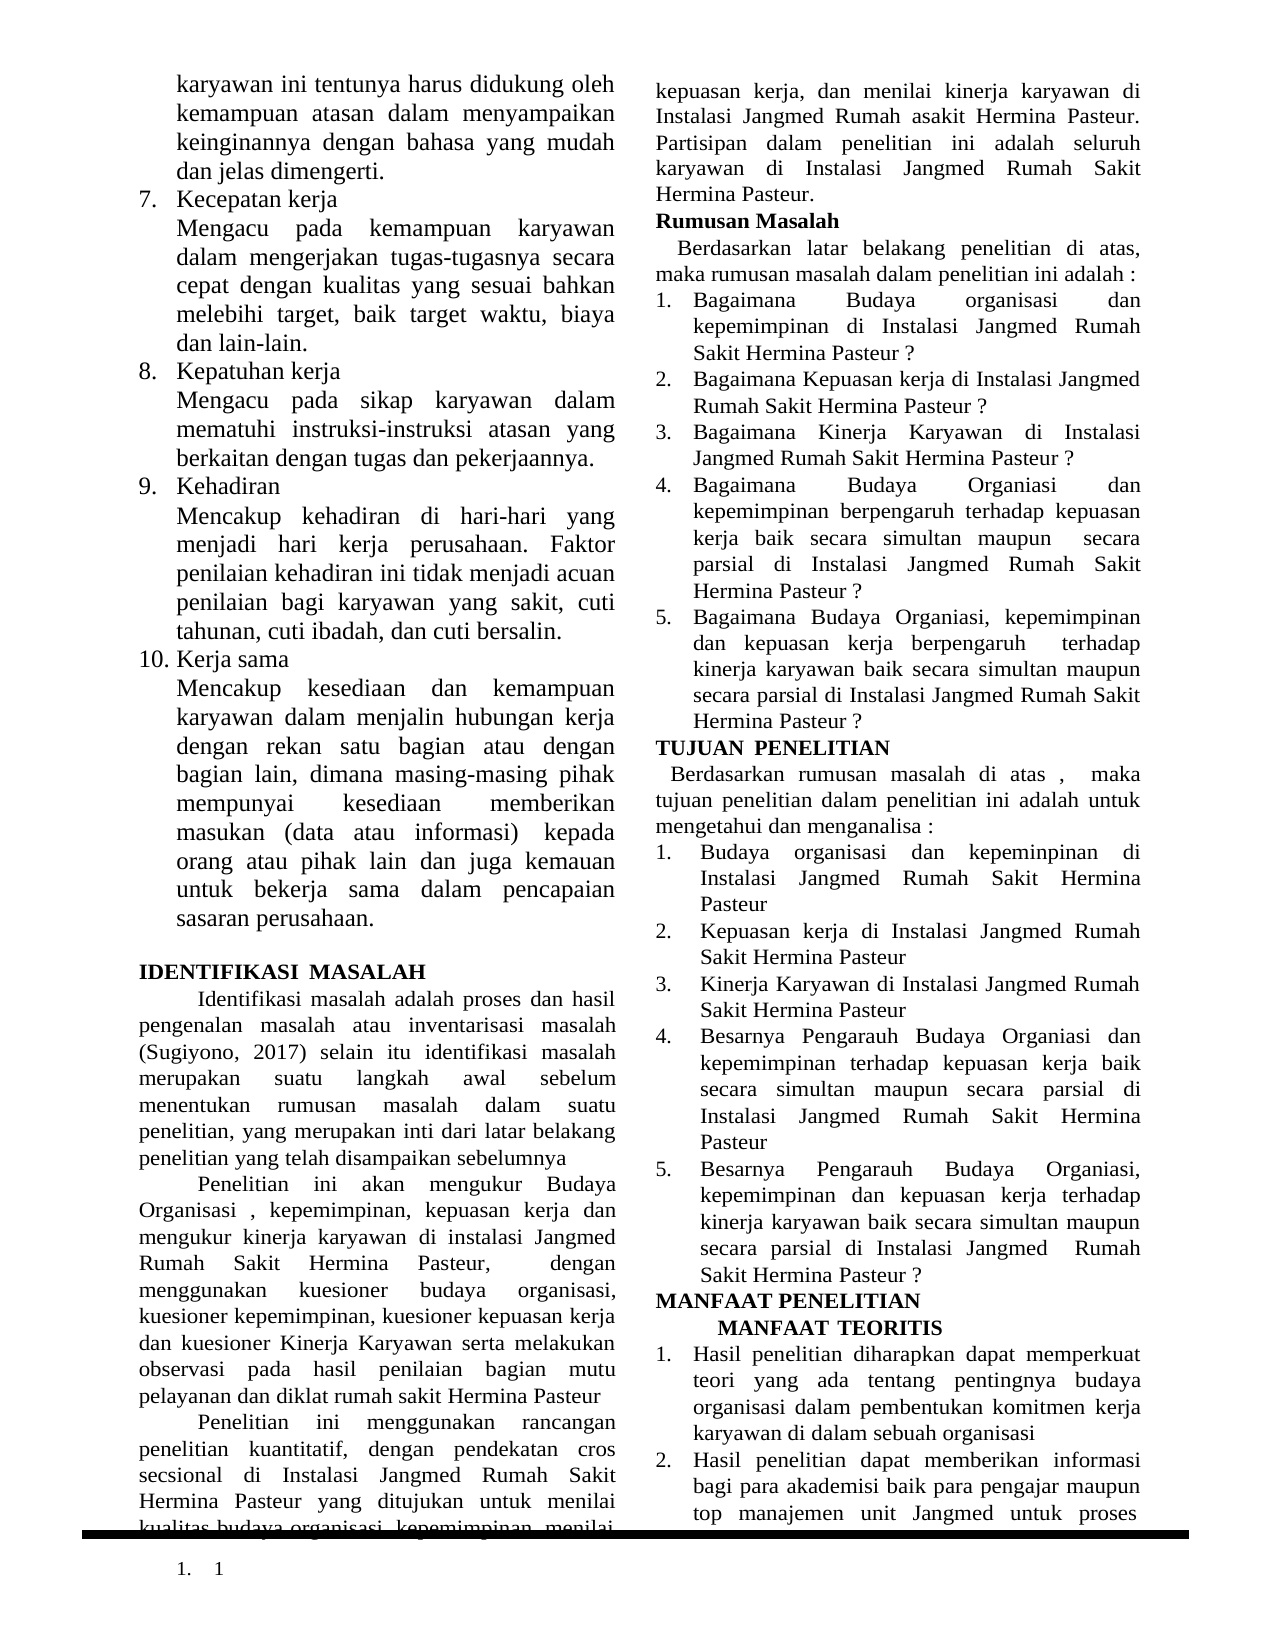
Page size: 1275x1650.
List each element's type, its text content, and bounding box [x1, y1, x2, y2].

list Kecepatan kerja [138, 184, 620, 213]
text karyawan ini tentunya harus didukung oleh kemampuan atasan dalam menyampaikan keinginannya dengan bahasa yang mudah dan jelas dimengerti. [176, 69, 615, 184]
subtitle TUJUAN PENELITIAN [655, 734, 1154, 760]
list Kepatuhan kerja [138, 357, 620, 385]
text Berdasarkan rumusan masalah di atas , maka tujuan penelitian dalam penelitian ini adalah untuk mengetahui dan menganalisa : [655, 761, 1141, 838]
list Bagaimana Kinerja Karyawan di Instalasi Jangmed Rumah Sakit Hermina Pasteur ? [655, 419, 1141, 471]
list Kerja sama [138, 644, 620, 673]
subtitle Rumusan Masalah [655, 208, 1154, 233]
text Berdasarkan latar belakang penelitian di atas, maka rumusan masalah dalam penelitian ini adalah : [655, 234, 1141, 286]
list Hasil penelitian dapat memberikan informasi bagi para akademisi baik para pengajar maupun top manajemen unit Jangmed untuk proses [655, 1447, 1141, 1525]
text Mencakup kehadiran di hari-hari yang menjadi hari kerja perusahaan. Faktor penilaian kehadiran ini tidak menjadi acuan penilaian bagi karyawan yang sakit, cuti tahunan, cuti ibadah, dan cuti bersalin. [176, 501, 615, 644]
text Mengacu pada sikap karyawan dalam mematuhi instruksi-instruksi atasan yang berkaitan dengan tugas dan pekerjaannya. [176, 386, 615, 472]
list Besarnya Pengarauh Budaya Organiasi, kepemimpinan dan kepuasan kerja terhadap kinerja karyawan baik secara simultan maupun secara parsial di Instalasi Jangmed Rumah Sakit Hermina Pasteur ? [655, 1156, 1141, 1287]
list Besarnya Pengarauh Budaya Organiasi dan kepemimpinan terhadap kepuasan kerja baik secara simultan maupun secara parsial di Instalasi Jangmed Rumah Sakit Hermina Pasteur [655, 1023, 1141, 1154]
list Kinerja Karyawan di Instalasi Jangmed Rumah Sakit Hermina Pasteur [655, 971, 1141, 1022]
subtitle IDENTIFIKASI MASALAH [138, 959, 620, 984]
list Budaya organisasi dan kepeminpinan di Instalasi Jangmed Rumah Sakit Hermina Pasteur [655, 839, 1141, 916]
list Bagaimana Kepuasan kerja di Instalasi Jangmed Rumah Sakit Hermina Pasteur ? [655, 366, 1141, 418]
text Mengacu pada kemampuan karyawan dalam mengerjakan tugas-tugasnya secara cepat dengan kualitas yang sesuai bahkan melebihi target, baik target waktu, biaya dan lain-lain. [176, 213, 615, 357]
list Bagaimana Budaya Organiasi dan kepemimpinan berpengaruh terhadap kepuasan kerja baik secara simultan maupun secara parsial di Instalasi Jangmed Rumah Sakit Hermina Pasteur ? [655, 472, 1141, 603]
text Identifikasi masalah adalah proses dan hasil pengenalan masalah atau inventarisasi masalah (Sugiyono, 2017) selain itu identifikasi masalah merupakan suatu langkah awal sebelum menentukan rumusan masalah dalam suatu penelitian, yang merupakan inti dari latar belakang penelitian yang telah disampaikan sebelumnya [138, 986, 616, 1170]
text kepuasan kerja, dan menilai kinerja karyawan di Instalasi Jangmed Rumah asakit Hermina Pasteur. Partisipan dalam penelitian ini adalah seluruh karyawan di Instalasi Jangmed Rumah Sakit Hermina Pasteur. [655, 78, 1141, 207]
list Kehadiran [138, 472, 620, 500]
list Kepuasan kerja di Instalasi Jangmed Rumah Sakit Hermina Pasteur [655, 918, 1141, 969]
text Mencakup kesediaan dan kemampuan karyawan dalam menjalin hubungan kerja dengan rekan satu bagian atau dengan bagian lain, dimana masing-masing pihak mempunyai kesediaan memberikan masukan (data atau informasi) kepada orang atau pihak lain dan juga kemauan untuk bekerja sama dalam pencapaian sasaran perusahaan. [176, 673, 615, 932]
text Penelitian ini akan mengukur Budaya Organisasi , kepemimpinan, kepuasan kerja dan mengukur kinerja karyawan di instalasi Jangmed Rumah Sakit Hermina Pasteur, dengan menggunakan kuesioner budaya organisasi, kuesioner kepemimpinan, kuesioner kepuasan kerja dan kuesioner Kinerja Karyawan serta melakukan observasi pada hasil penilaian bagian mutu pelayanan dan diklat rumah sakit Hermina Pasteur [138, 1171, 616, 1408]
list Bagaimana Budaya Organiasi, kepemimpinan dan kepuasan kerja berpengaruh terhadap kinerja karyawan baik secara simultan maupun secara parsial di Instalasi Jangmed Rumah Sakit Hermina Pasteur ? [655, 604, 1141, 733]
list Bagaimana Budaya organisasi dan kepemimpinan di Instalasi Jangmed Rumah Sakit Hermina Pasteur ? [655, 287, 1141, 365]
subtitle MANFAAT PENELITIAN MANFAAT TEORITIS [655, 1288, 1031, 1340]
text Penelitian ini menggunakan rancangan penelitian kuantitatif, dengan pendekatan cros secsional di Instalasi Jangmed Rumah Sakit Hermina Pasteur yang ditujukan untuk menilai kualitas budaya organisasi, kepemimpinan, menilai [138, 1409, 616, 1540]
list Hasil penelitian diharapkan dapat memperkuat teori yang ada tentang pentingnya budaya organisasi dalam pembentukan komitmen kerja karyawan di dalam sebuah organisasi [655, 1341, 1141, 1446]
